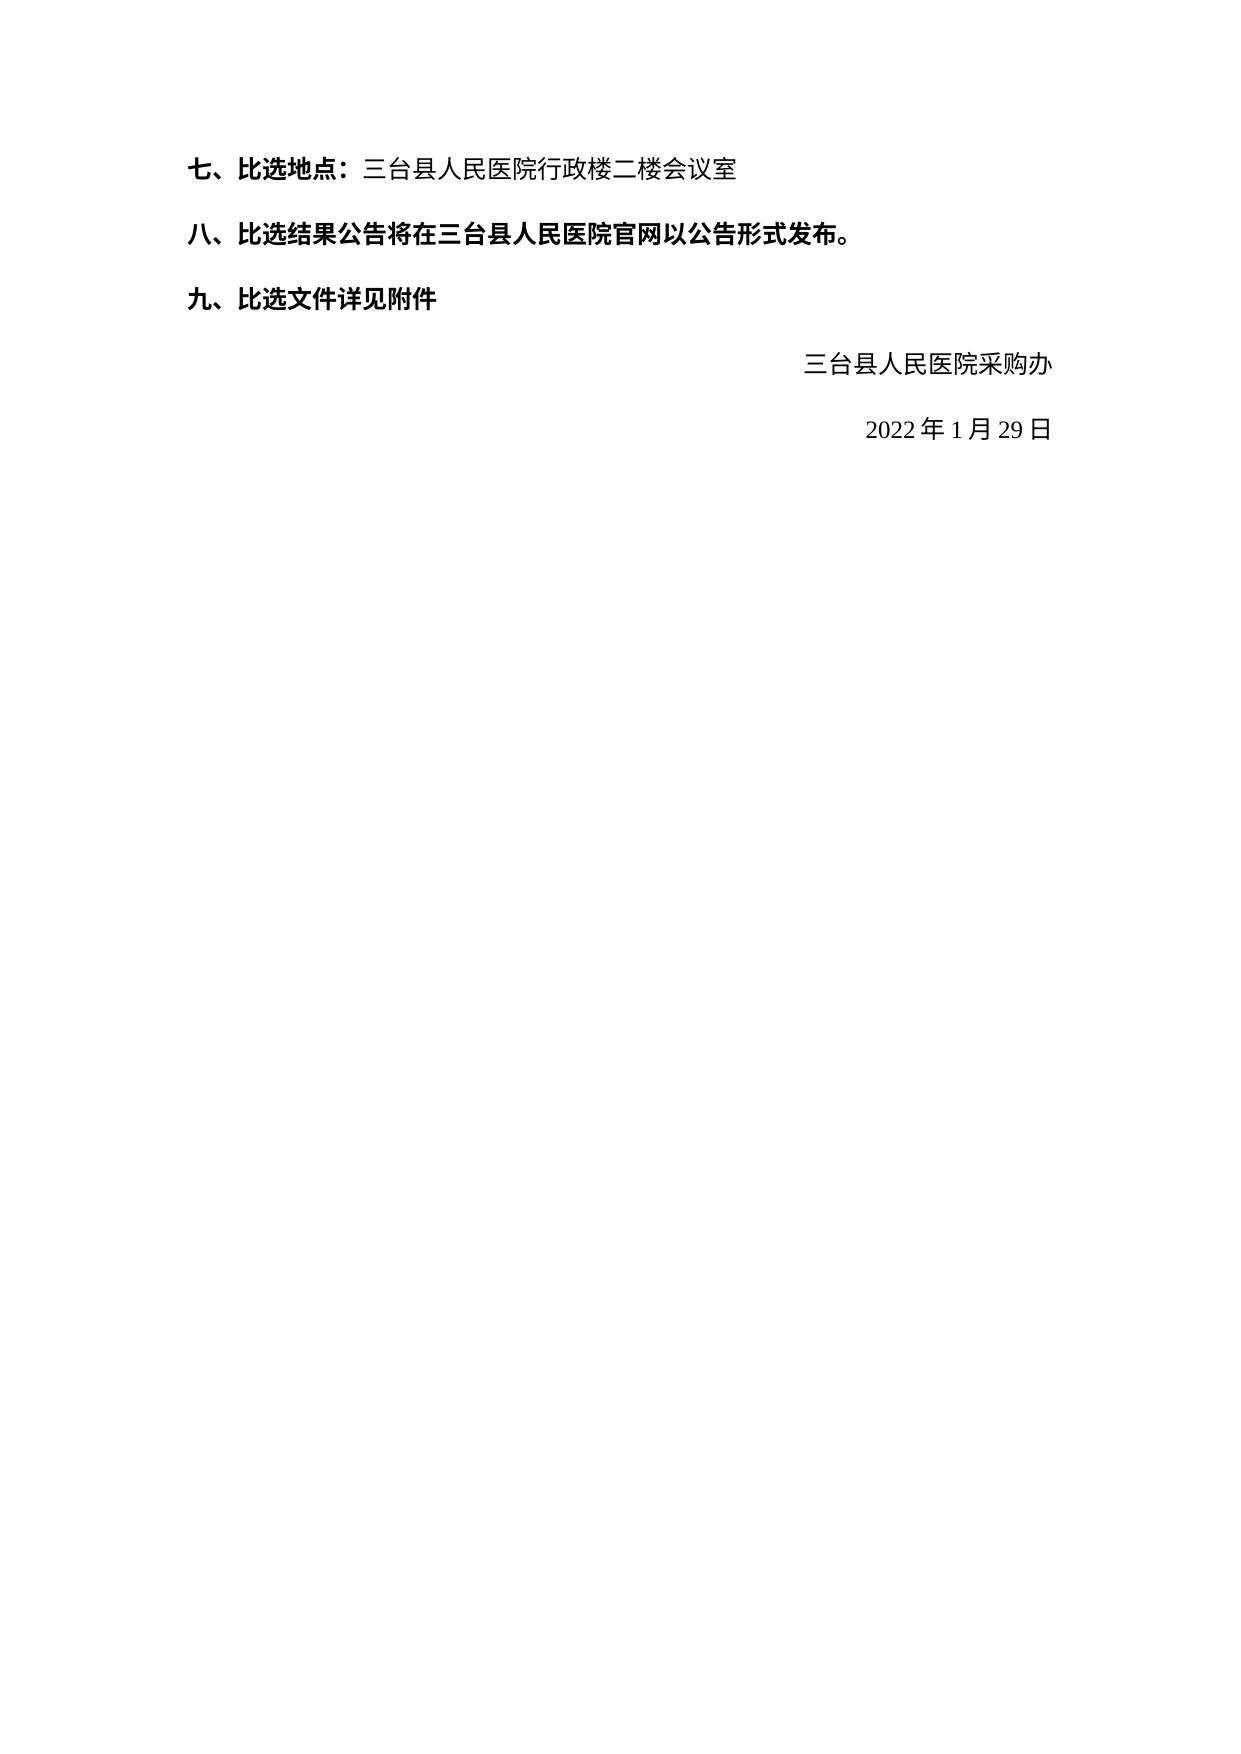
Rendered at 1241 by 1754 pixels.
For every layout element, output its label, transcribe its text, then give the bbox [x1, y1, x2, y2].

text 八、比选结果公告将在三台县人民医院官网以公告形式发布。 [187, 200, 1053, 265]
text 七、比选地点：三台县人民医院行政楼二楼会议室 [187, 135, 1053, 200]
text 2022年1月29日 [187, 395, 1053, 460]
text 九、比选文件详见附件 [187, 265, 1053, 330]
text 三台县人民医院采购办 [187, 330, 1053, 395]
